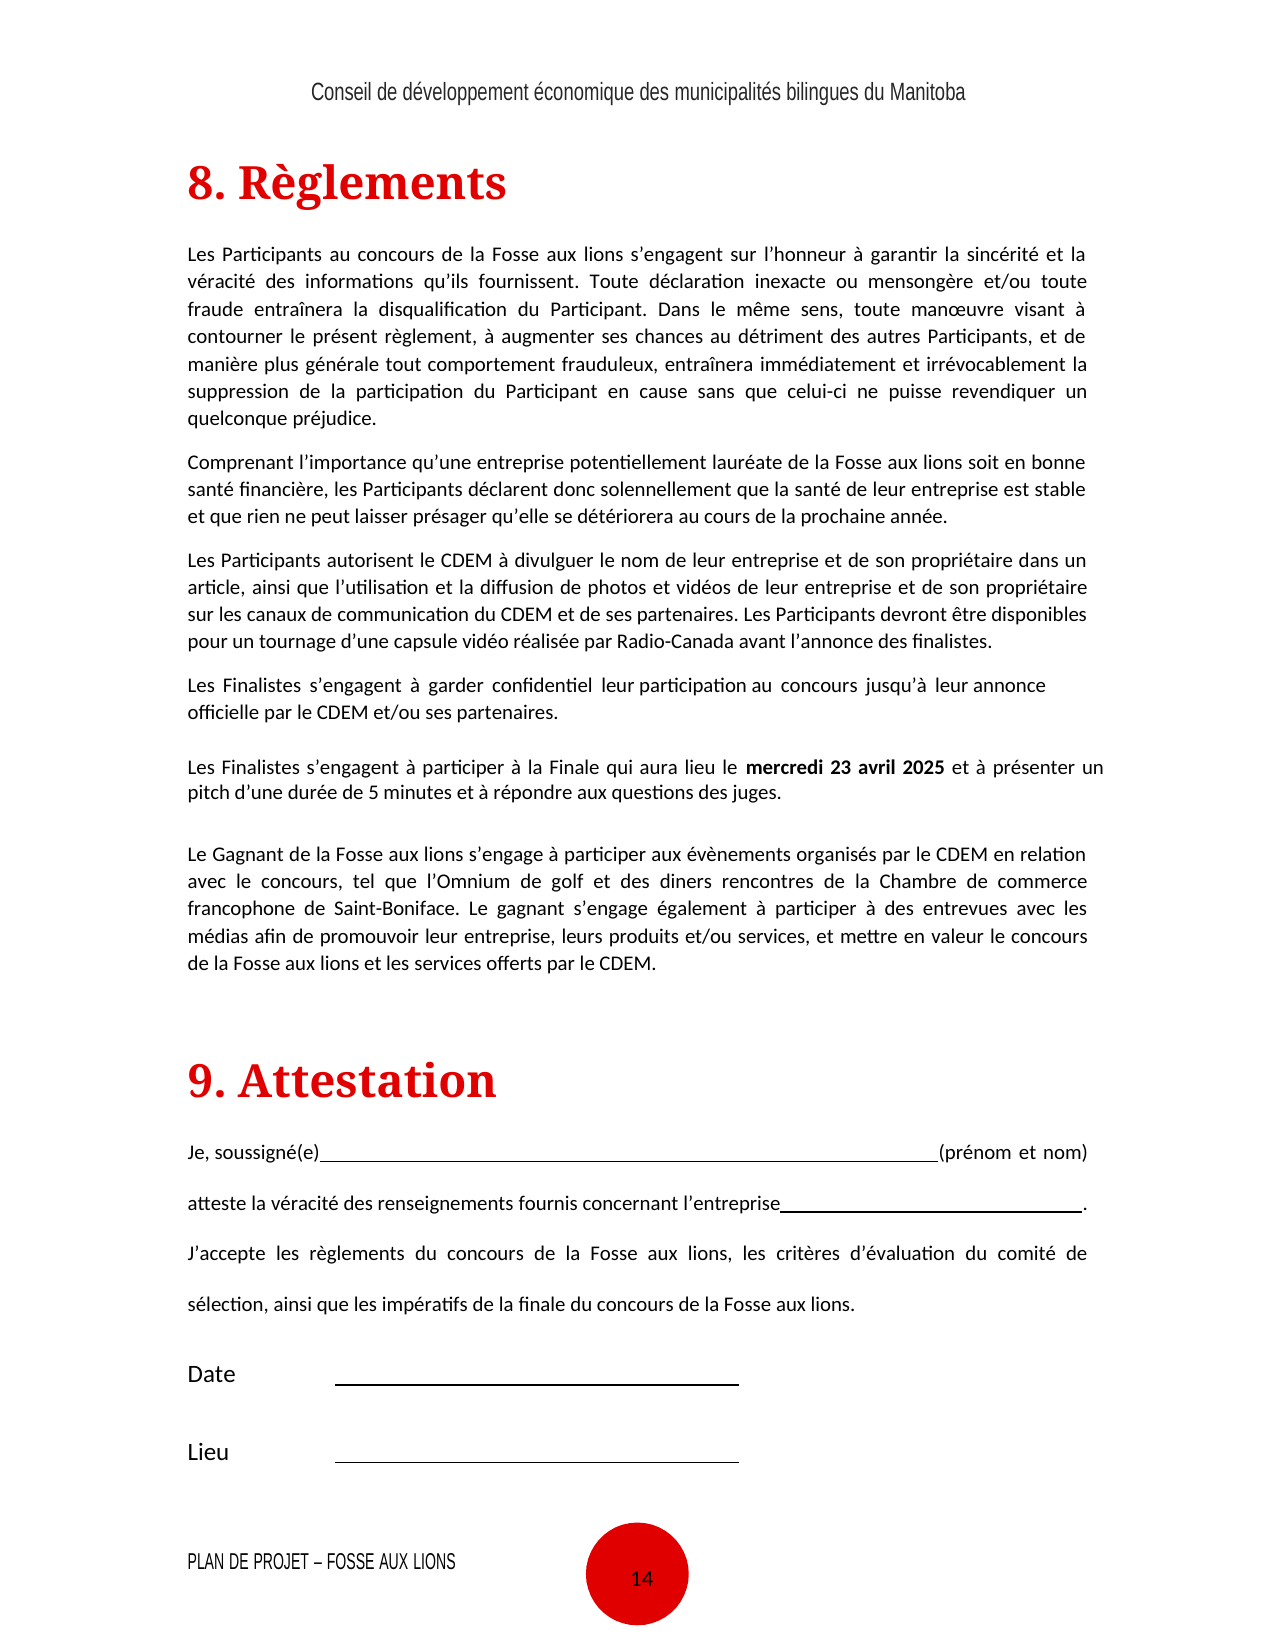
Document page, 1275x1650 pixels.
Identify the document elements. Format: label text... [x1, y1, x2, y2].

text officielle par le CDEM et/ou ses partenaires. [187, 699, 1104, 725]
text Comprenant l’importance qu’une entreprise potentiellement lauréate de la Fosse aux lions soit en bonne santé financière, les Participants déclarent donc solennellement que la santé de leur entreprise est stable et que rien ne peut laisser présager qu’elle se détériorera au cours de la prochaine année. [187, 449, 1087, 528]
subtitle Attestation [187, 1048, 1104, 1111]
text Les Participants au concours de la Fosse aux lions s’engagent sur l’honneur à garantir la sincérité et la véracité des informations qu’ils fournissent. Toute déclaration inexacte ou mensongère et/ou toute fraude entraînera la disqualification du Participant. Dans le même sens, toute manœuvre visant à contourner le présent règlement, à augmenter ses chances au détriment des autres Participants, et de manière plus générale tout comportement frauduleux, entraînera immédiatement et irrévocablement la suppression de la participation du Participant en cause sans que celui-ci ne puisse revendiquer un quelconque préjudice. [187, 241, 1088, 431]
text Le Gagnant de la Fosse aux lions s’engage à participer aux évènements organisés par le CDEM en relation avec le concours, tel que l’Omnium de golf et des diners rencontres de la Chambre de commerce francophone de Saint-Boniface. Le gagnant s’engage également à participer à des entrevues avec les médias afin de promouvoir leur entreprise, leurs produits et/ou services, et mettre en valeur le concours de la Fosse aux lions et les services offerts par le CDEM. [187, 841, 1088, 976]
text Les Participants autorisent le CDEM à divulguer le nom de leur entreprise et de son propriétaire dans un article, ainsi que l’utilisation et la diffusion de photos et vidéos de leur entreprise et de son propriétaire sur les canaux de communication du CDEM et de ses partenaires. Les Participants devront être disponibles pour un tournage d’une capsule vidéo réalisée par Radio-Canada avant l’annonce des finalistes. [187, 547, 1088, 653]
subtitle Lieu [187, 1436, 1104, 1466]
subtitle Règlements [187, 150, 1104, 213]
subtitle Date [187, 1358, 1104, 1388]
text Les Finalistes s’engagent à garder confidentiel leur participation au concours jusqu’à leur annonce [187, 672, 1104, 698]
text Je, soussigné(e) (prénom et nom) atteste la véracité des renseignements fournis concernant l’entreprise . J’accepte les règlements du concours de la Fosse aux lions, les critères d’évaluation du comité de sélection, ainsi que les impératifs de la finale du concours de la Fosse aux lions. [187, 1139, 1088, 1317]
text Les Finalistes s’engagent à participer à la Finale qui aura lieu le mercredi 23 avril 2025 et à présenter un pitch d’une durée de 5 minutes et à répondre aux questions des juges. [187, 754, 1104, 805]
